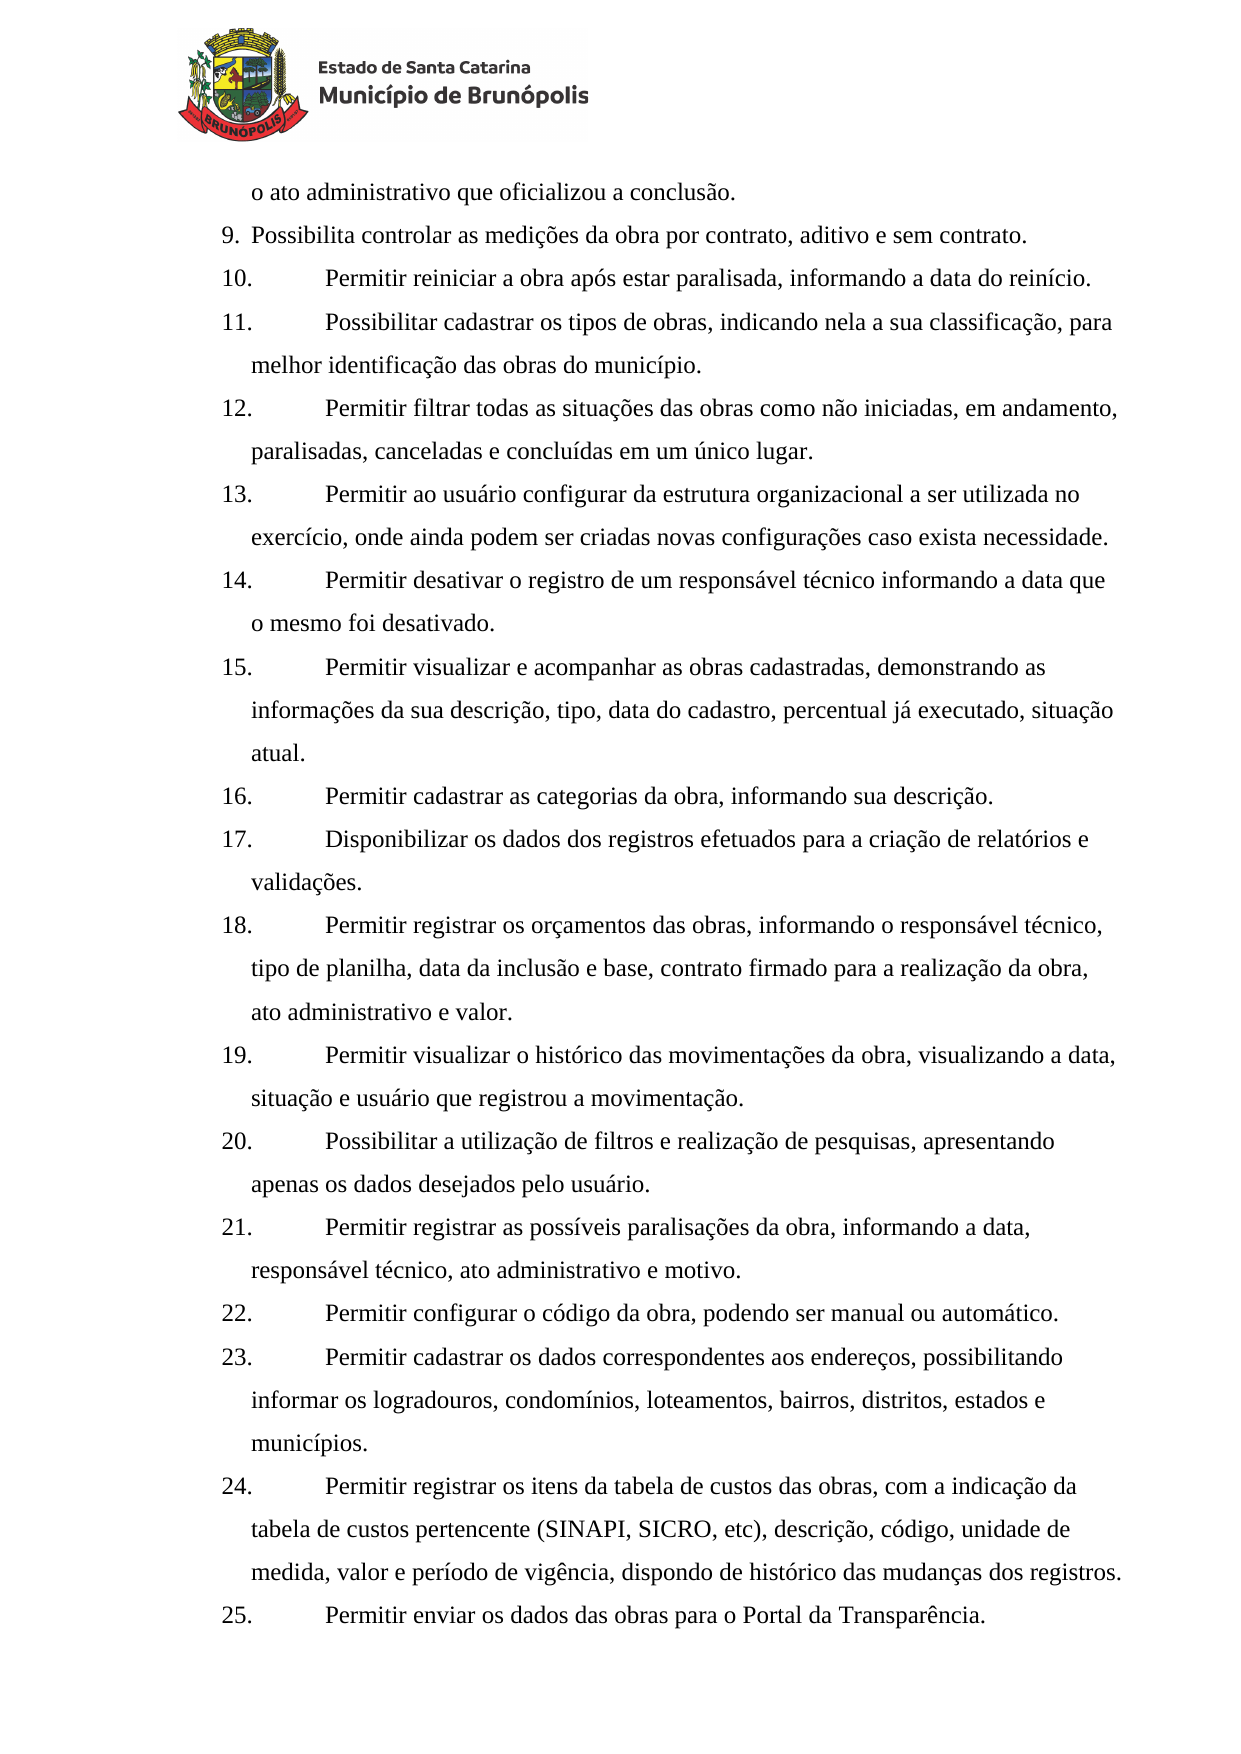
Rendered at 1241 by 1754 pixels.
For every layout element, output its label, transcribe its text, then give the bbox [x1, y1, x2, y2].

picture [177, 28, 589, 142]
list Permitir registrar as possíveis paralisações da obra, informando a data, responsável técnico, ato administrativo e motivo. [221, 1212, 1122, 1284]
list Possibilitar a utilização de filtros e realização de pesquisas, apresentando apenas os dados desejados pelo usuário. [221, 1126, 1122, 1198]
list Permitir visualizar e acompanhar as obras cadastradas, demonstrando as informações da sua descrição, tipo, data do cadastro, percentual já executado, situação atual. [221, 652, 1122, 767]
list Permitir reiniciar a obra após estar paralisada, informando a data do reinício. [221, 263, 1122, 292]
list Possibilitar o registro da conclusão da obra, informando a data, o responsável técnico e o ato administrativo que oficializou a conclusão. [221, 177, 1122, 206]
list Permitir registrar os itens da tabela de custos das obras, com a indicação da tabela de custos pertencente (SINAPI, SICRO, etc), descrição, código, unidade de medida, valor e período de vigência, dispondo de histórico das mudanças dos registros. [221, 1471, 1122, 1586]
list Permitir configurar o código da obra, podendo ser manual ou automático. [221, 1298, 1122, 1327]
list Permitir desativar o registro de um responsável técnico informando a data que o mesmo foi desativado. [221, 565, 1122, 637]
list Permitir ao usuário configurar da estrutura organizacional a ser utilizada no exercício, onde ainda podem ser criadas novas configurações caso exista necessidade. [221, 479, 1122, 551]
list Permitir registrar os orçamentos das obras, informando o responsável técnico, tipo de planilha, data da inclusão e base, contrato firmado para a realização da obra, ato administrativo e valor. [221, 910, 1122, 1025]
list Permitir cadastrar as categorias da obra, informando sua descrição. [221, 781, 1122, 810]
list Possibilita controlar as medições da obra por contrato, aditivo e sem contrato. [221, 220, 1122, 249]
list Permitir visualizar o histórico das movimentações da obra, visualizando a data, situação e usuário que registrou a movimentação. [221, 1040, 1122, 1112]
list Disponibilizar os dados dos registros efetuados para a criação de relatórios e validações. [221, 824, 1122, 896]
list Permitir filtrar todas as situações das obras como não iniciadas, em andamento, paralisadas, canceladas e concluídas em um único lugar. [221, 393, 1122, 465]
list Permitir enviar os dados das obras para o Portal da Transparência. [221, 1600, 1122, 1629]
list Permitir cadastrar os dados correspondentes aos endereços, possibilitando informar os logradouros, condomínios, loteamentos, bairros, distritos, estados e municípios. [221, 1342, 1122, 1457]
list Possibilitar cadastrar os tipos de obras, indicando nela a sua classificação, para melhor identificação das obras do município. [221, 307, 1122, 378]
